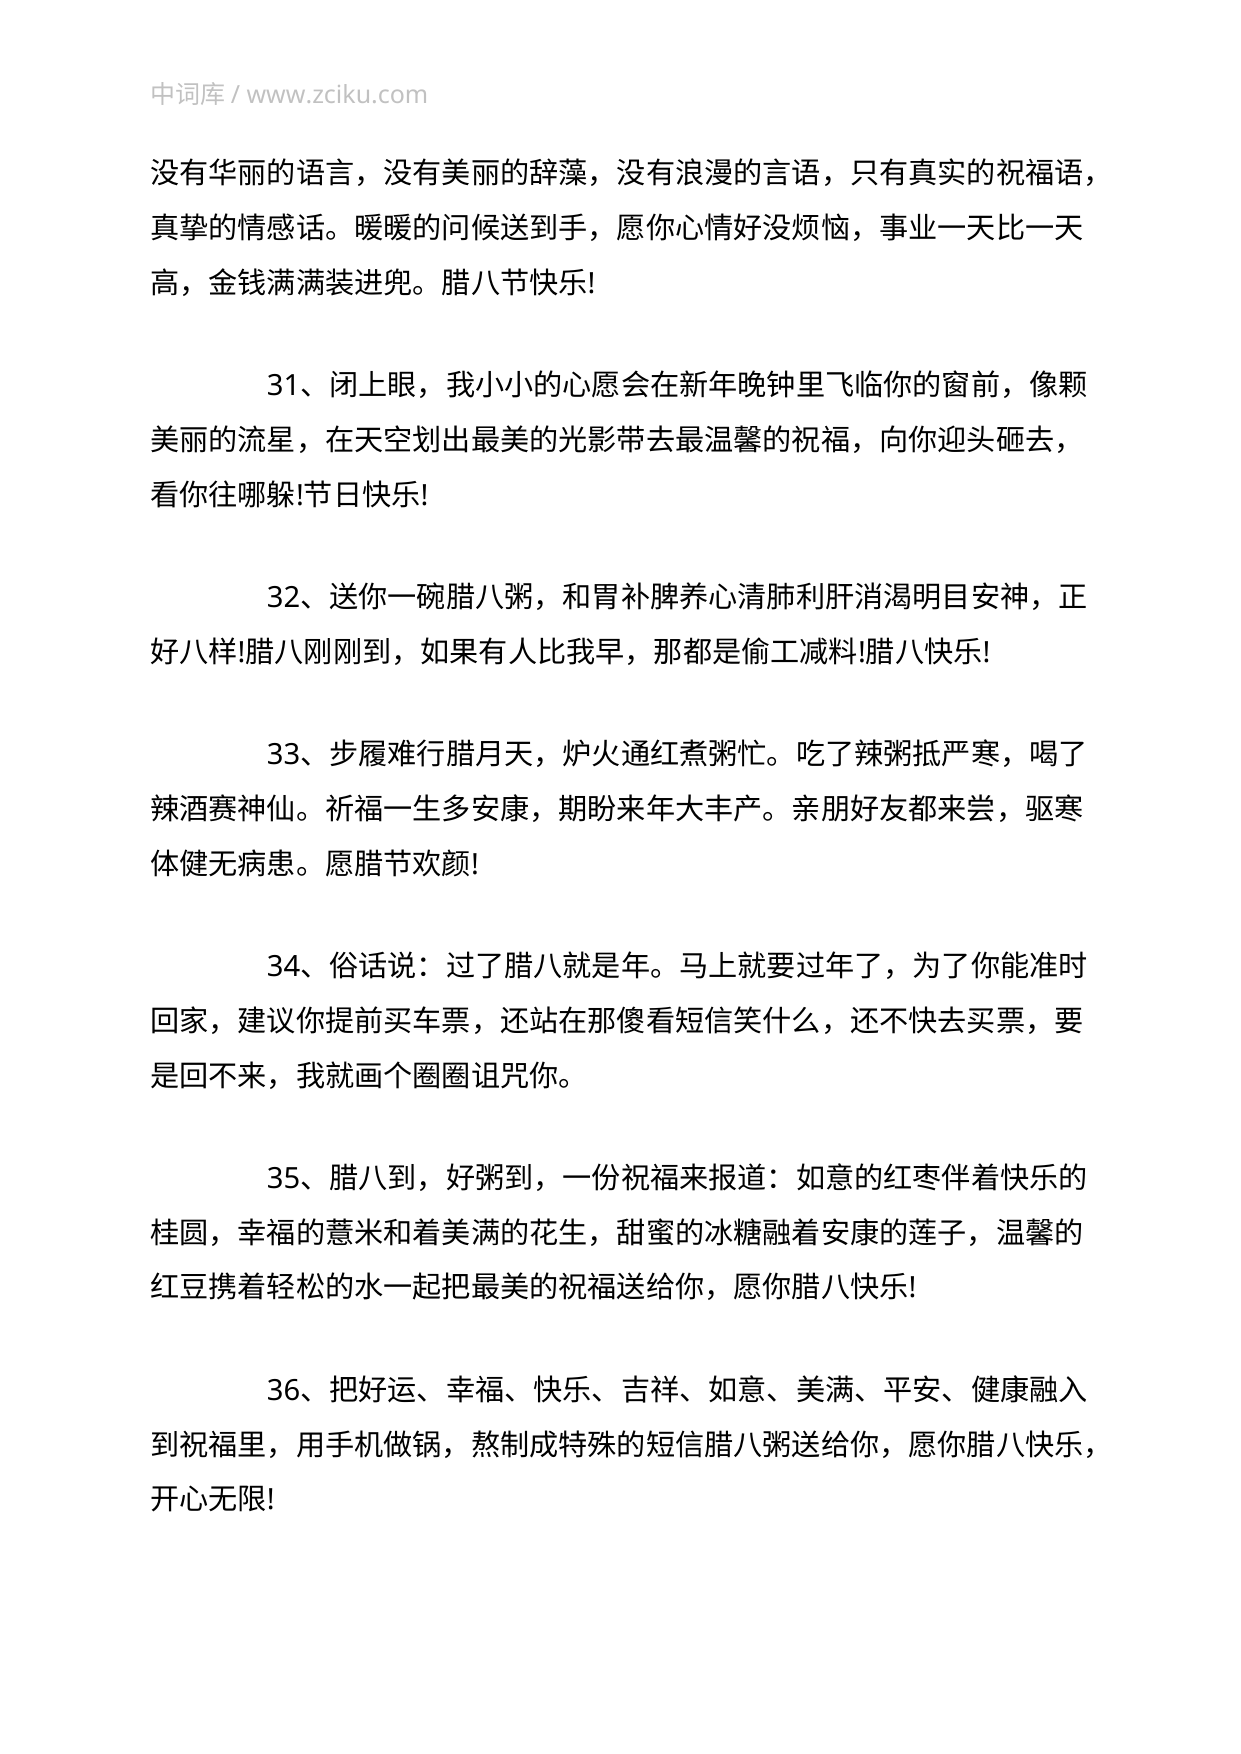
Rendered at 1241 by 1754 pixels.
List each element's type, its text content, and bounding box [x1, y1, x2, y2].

text 31、闭上眼，我小小的心愿会在新年晚钟里飞临你的窗前，像颗美丽的流星，在天空划出最美的光影带去最温馨的祝福，向你迎头砸去，看你往哪躲!节日快乐! [150, 362, 1090, 514]
text 33、步履难行腊月天，炉火通红煮粥忙。吃了辣粥抵严寒，喝了辣酒赛神仙。祈福一生多安康，期盼来年大丰产。亲朋好友都来尝，驱寒体健无病患。愿腊节欢颜! [150, 731, 1090, 883]
text 36、把好运、幸福、快乐、吉祥、如意、美满、平安、健康融入到祝福里，用手机做锅，熬制成特殊的短信腊八粥送给你，愿你腊八快乐，开心无限! [150, 1366, 1090, 1518]
text 35、腊八到，好粥到，一份祝福来报道：如意的红枣伴着快乐的桂圆，幸福的薏米和着美满的花生，甜蜜的冰糖融着安康的莲子，温馨的红豆携着轻松的水一起把最美的祝福送给你，愿你腊八快乐! [150, 1154, 1090, 1306]
text 32、送你一碗腊八粥，和胃补脾养心清肺利肝消渴明目安神，正好八样!腊八刚刚到，如果有人比我早，那都是偷工减料!腊八快乐! [150, 574, 1090, 671]
text 34、俗话说：过了腊八就是年。马上就要过年了，为了你能准时回家，建议你提前买车票，还站在那傻看短信笑什么，还不快去买票，要是回不来，我就画个圈圈诅咒你。 [150, 942, 1090, 1095]
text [150, 150, 1090, 302]
